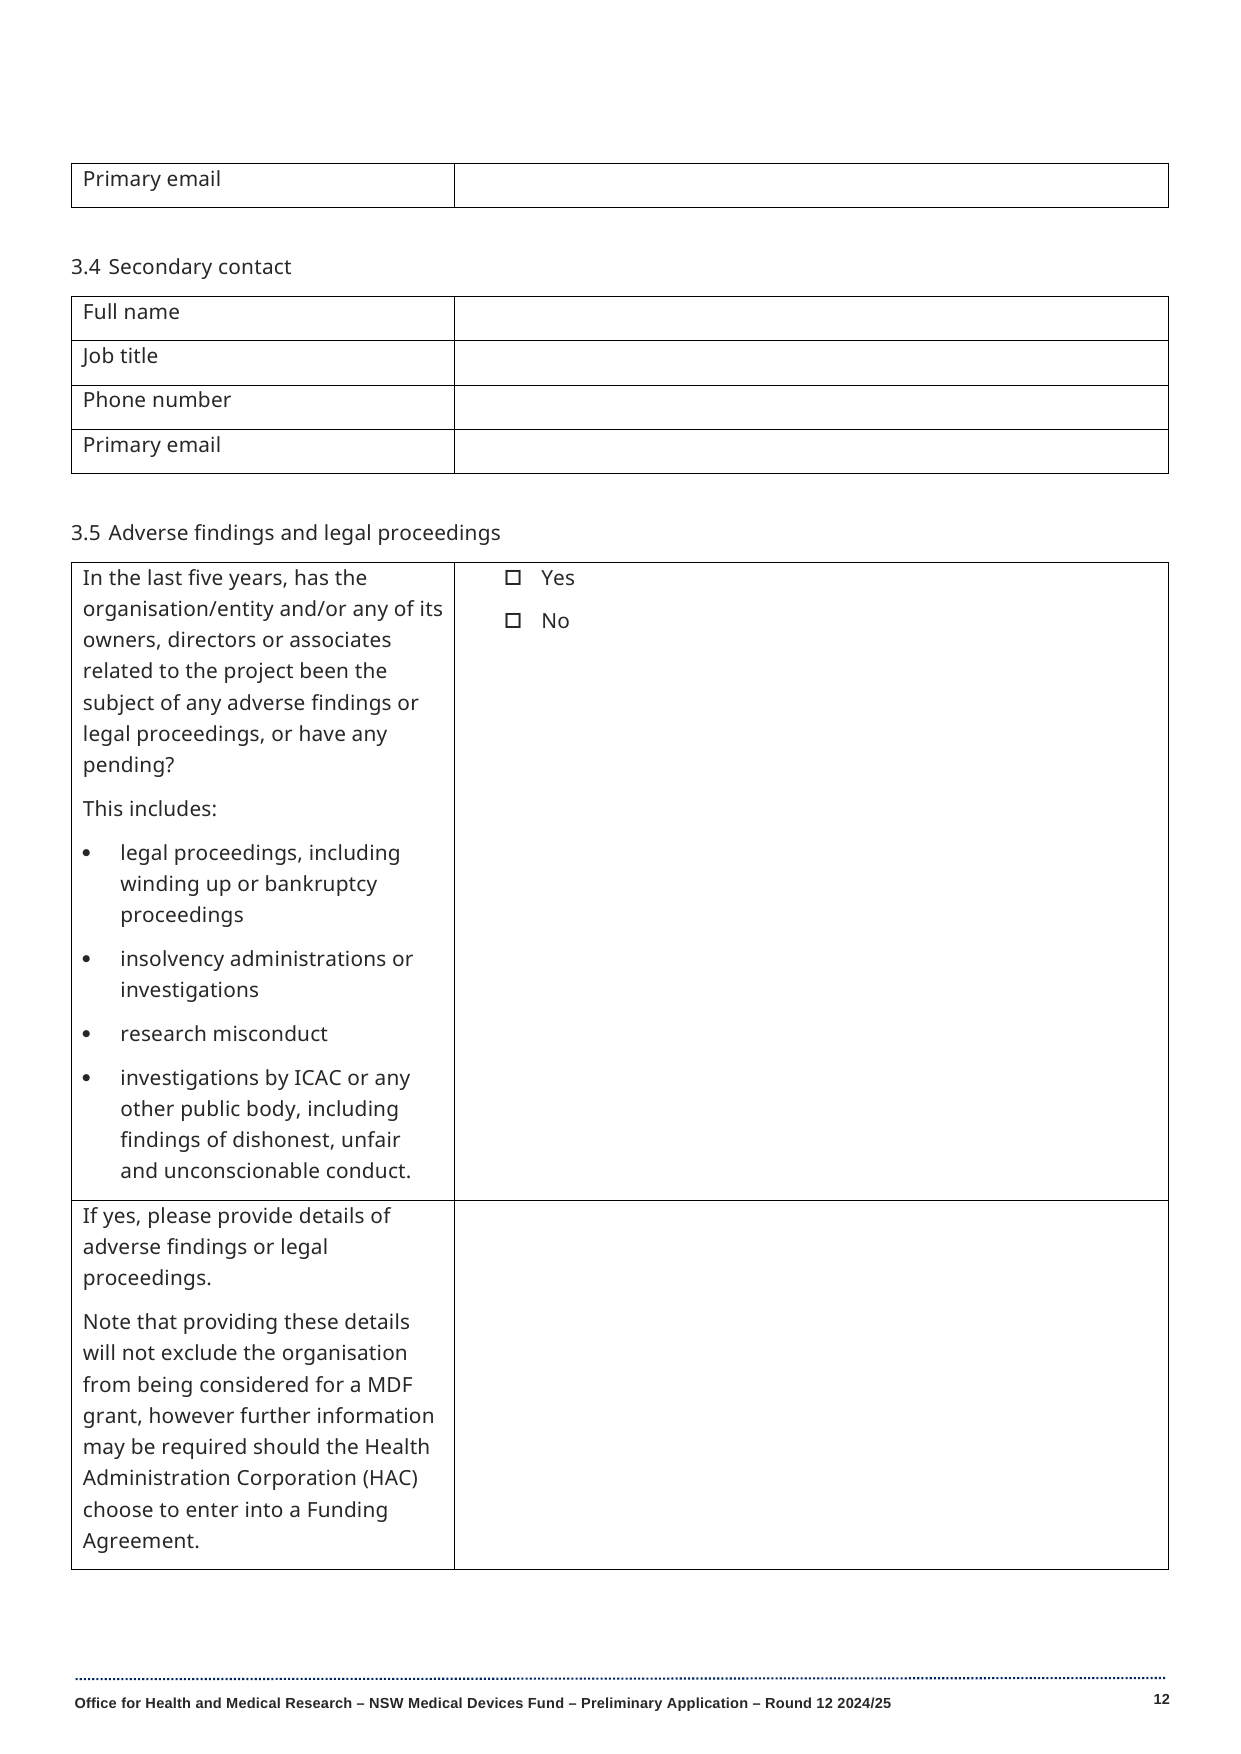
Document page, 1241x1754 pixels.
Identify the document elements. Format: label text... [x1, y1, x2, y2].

table_cell [455, 1201, 1168, 1569]
table_cell [455, 341, 1168, 384]
table_cell Primary email [72, 164, 454, 207]
table_cell [455, 164, 1168, 207]
table_cell If yes, please provide details of adverse findings or legal proceedings. Note that providing these details will not exclude the organisation from being considered for a MDF grant, however further information may be required should the Health Administration Corporation (HAC) choose to enter into a Funding Agreement. [72, 1201, 454, 1569]
table_cell Primary email [72, 430, 454, 473]
list Adverse findings and legal proceedings [71, 518, 1169, 547]
table_header Full name [72, 297, 454, 340]
list Secondary contact [71, 252, 1169, 281]
table_header In the last five years, has the organisation/entity and/or any of its owners, directors or associates related to the project been the subject of any adverse findings or legal proceedings, or have any pending? This includes: legal proceedings, including winding up or bankruptcy proceedings insolvency administrations or investigations research misconduct investigations by ICAC or any other public body, including findings of dishonest, unfair and unconscionable conduct. [72, 563, 454, 1200]
table_header [455, 297, 1168, 340]
table_header Yes No [455, 563, 1168, 1200]
table_cell [455, 430, 1168, 473]
table_cell Job title [72, 341, 454, 384]
table_cell Phone number [72, 386, 454, 429]
table_cell [455, 386, 1168, 429]
